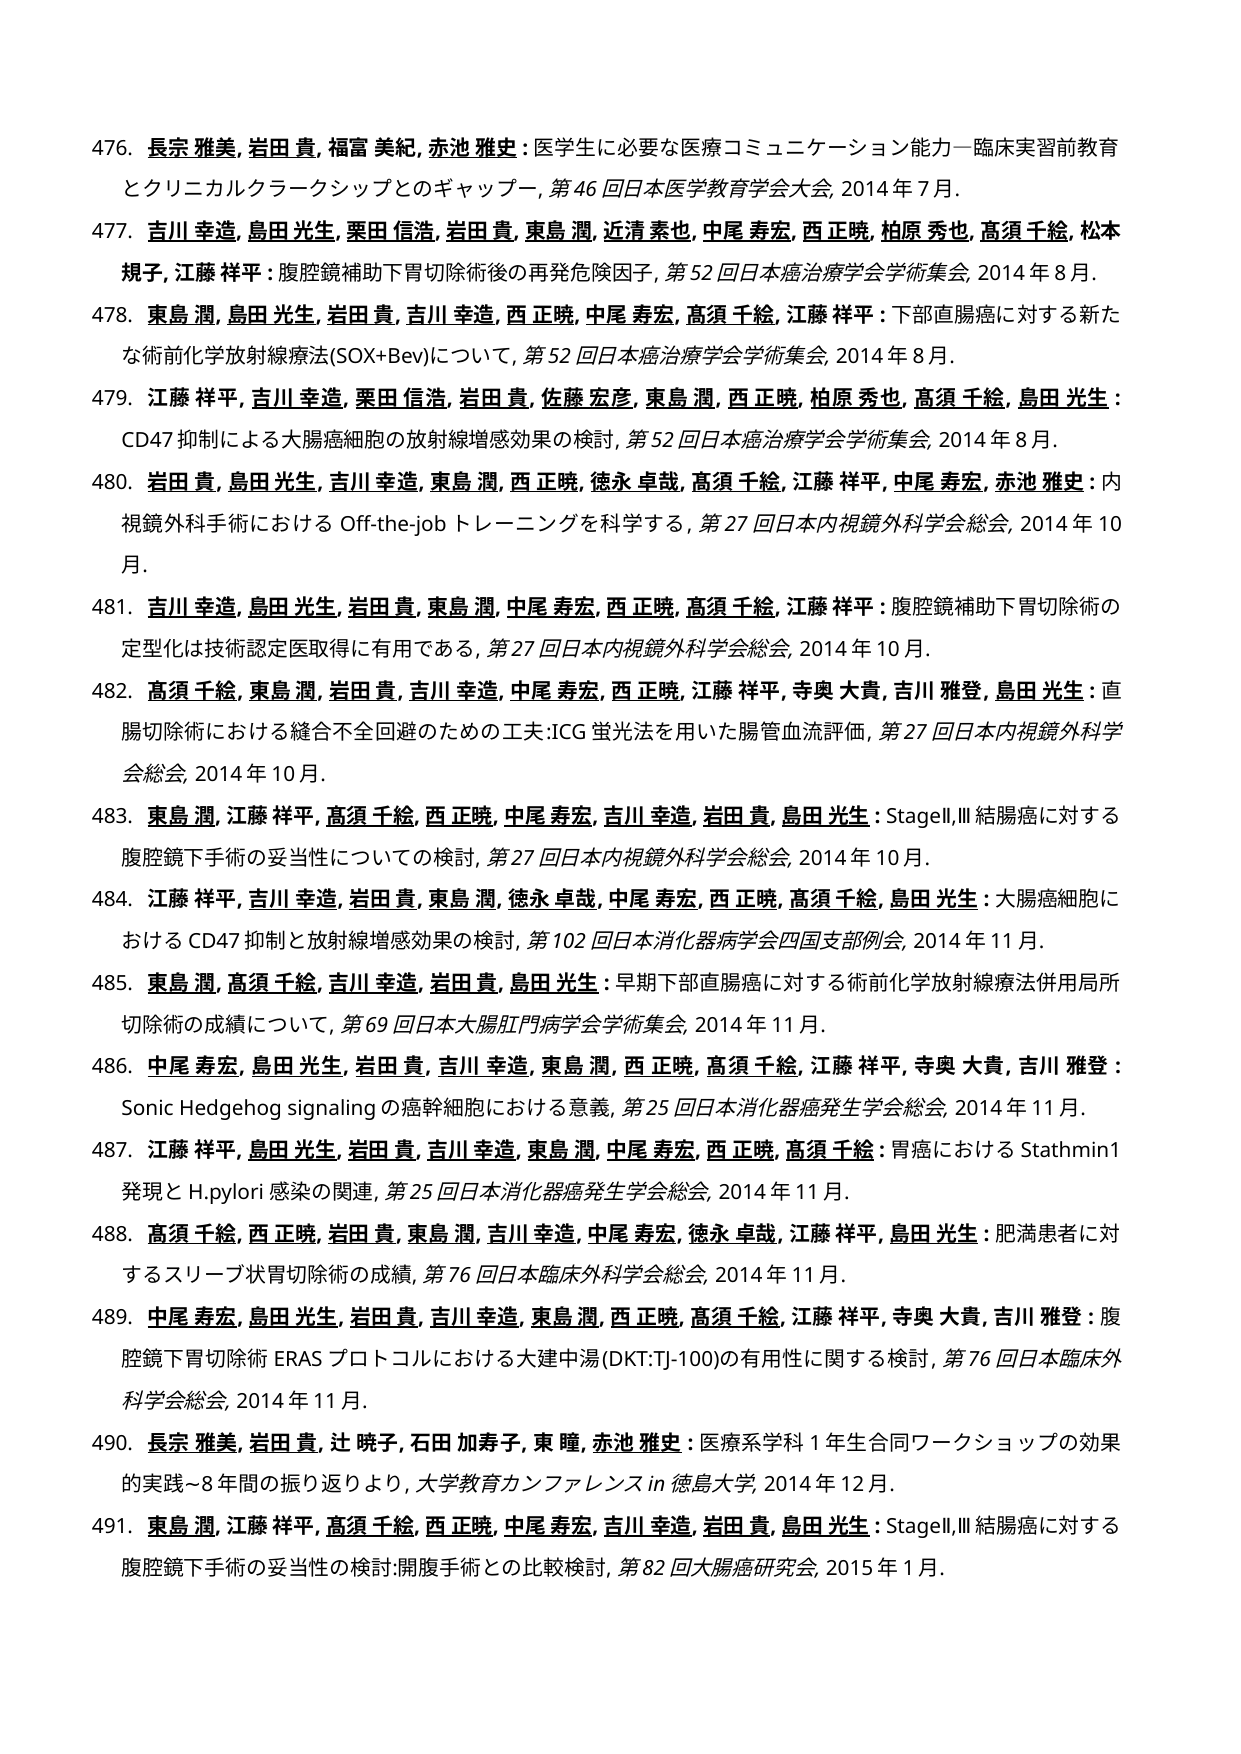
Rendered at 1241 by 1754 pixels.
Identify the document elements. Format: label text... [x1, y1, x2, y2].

list 中尾 寿宏, 島田 光生, 岩田 貴, 吉川 幸造, 東島 潤, 西 正暁, 髙須 千絵, 江藤 祥平, 寺奥 大貴, 吉川 雅登 : Sonic Hedgehog signalingの癌幹細胞における意義, 第25回日本消化器癌発生学会総会, 2014年11月. [92, 1044, 1122, 1128]
list 長宗 雅美, 岩田 貴, 辻 暁子, 石田 加寿子, 東 瞳, 赤池 雅史 : 医療系学科1年生合同ワークショップの効果的実践∼8年間の振り返りより, 大学教育カンファレンスin徳島大学, 2014年12月. [92, 1420, 1122, 1503]
list 髙須 千絵, 東島 潤, 岩田 貴, 吉川 幸造, 中尾 寿宏, 西 正暁, 江藤 祥平, 寺奥 大貴, 吉川 雅登, 島田 光生 : 直腸切除術における縫合不全回避のための工夫:ICG蛍光法を用いた腸管血流評価, 第27回日本内視鏡外科学会総会, 2014年10月. [92, 668, 1122, 793]
list 東島 潤, 江藤 祥平, 髙須 千絵, 西 正暁, 中尾 寿宏, 吉川 幸造, 岩田 貴, 島田 光生 : StageⅡ,Ⅲ結腸癌に対する腹腔鏡下手術の妥当性についての検討, 第27回日本内視鏡外科学会総会, 2014年10月. [92, 793, 1122, 877]
list 東島 潤, 島田 光生, 岩田 貴, 吉川 幸造, 西 正暁, 中尾 寿宏, 髙須 千絵, 江藤 祥平 : 下部直腸癌に対する新たな術前化学放射線療法(SOX+Bev)について, 第52回日本癌治療学会学術集会, 2014年8月. [92, 292, 1122, 376]
list 吉川 幸造, 島田 光生, 栗田 信浩, 岩田 貴, 東島 潤, 近清 素也, 中尾 寿宏, 西 正暁, 柏原 秀也, 髙須 千絵, 松本 規子, 江藤 祥平 : 腹腔鏡補助下胃切除術後の再発危険因子, 第52回日本癌治療学会学術集会, 2014年8月. [92, 209, 1122, 292]
list 東島 潤, 髙須 千絵, 吉川 幸造, 岩田 貴, 島田 光生 : 早期下部直腸癌に対する術前化学放射線療法併用局所切除術の成績について, 第69回日本大腸肛門病学会学術集会, 2014年11月. [92, 961, 1122, 1044]
list 江藤 祥平, 島田 光生, 岩田 貴, 吉川 幸造, 東島 潤, 中尾 寿宏, 西 正暁, 髙須 千絵 : 胃癌におけるStathmin1発現とH.pylori 感染の関連, 第25回日本消化器癌発生学会総会, 2014年11月. [92, 1128, 1122, 1211]
list 東島 潤, 江藤 祥平, 髙須 千絵, 西 正暁, 中尾 寿宏, 吉川 幸造, 岩田 貴, 島田 光生 : StageⅡ,Ⅲ結腸癌に対する腹腔鏡下手術の妥当性の検討:開腹手術との比較検討, 第82回大腸癌研究会, 2015年1月. [92, 1503, 1122, 1587]
list 長宗 雅美, 岩田 貴, 福富 美紀, 赤池 雅史 : 医学生に必要な医療コミュニケーション能力―臨床実習前教育とクリニカルクラークシップとのギャップー, 第46回日本医学教育学会大会, 2014年7月. [92, 125, 1122, 209]
list 岩田 貴, 島田 光生, 吉川 幸造, 東島 潤, 西 正暁, 徳永 卓哉, 髙須 千絵, 江藤 祥平, 中尾 寿宏, 赤池 雅史 : 内視鏡外科手術におけるOff-the-jobトレーニングを科学する, 第27回日本内視鏡外科学会総会, 2014年10月. [92, 459, 1122, 584]
list 髙須 千絵, 西 正暁, 岩田 貴, 東島 潤, 吉川 幸造, 中尾 寿宏, 徳永 卓哉, 江藤 祥平, 島田 光生 : 肥満患者に対するスリーブ状胃切除術の成績, 第76回日本臨床外科学会総会, 2014年11月. [92, 1211, 1122, 1295]
list 吉川 幸造, 島田 光生, 岩田 貴, 東島 潤, 中尾 寿宏, 西 正暁, 髙須 千絵, 江藤 祥平 : 腹腔鏡補助下胃切除術の定型化は技術認定医取得に有用である, 第27回日本内視鏡外科学会総会, 2014年10月. [92, 584, 1122, 668]
list 江藤 祥平, 吉川 幸造, 岩田 貴, 東島 潤, 徳永 卓哉, 中尾 寿宏, 西 正暁, 髙須 千絵, 島田 光生 : 大腸癌細胞におけるCD47抑制と放射線増感効果の検討, 第102回日本消化器病学会四国支部例会, 2014年11月. [92, 877, 1122, 961]
list 中尾 寿宏, 島田 光生, 岩田 貴, 吉川 幸造, 東島 潤, 西 正暁, 髙須 千絵, 江藤 祥平, 寺奥 大貴, 吉川 雅登 : 腹腔鏡下胃切除術ERASプロトコルにおける大建中湯(DKT:TJ-100)の有用性に関する検討, 第76回日本臨床外科学会総会, 2014年11月. [92, 1295, 1122, 1420]
list 江藤 祥平, 吉川 幸造, 栗田 信浩, 岩田 貴, 佐藤 宏彦, 東島 潤, 西 正暁, 柏原 秀也, 髙須 千絵, 島田 光生 : CD47抑制による大腸癌細胞の放射線増感効果の検討, 第52回日本癌治療学会学術集会, 2014年8月. [92, 376, 1122, 459]
